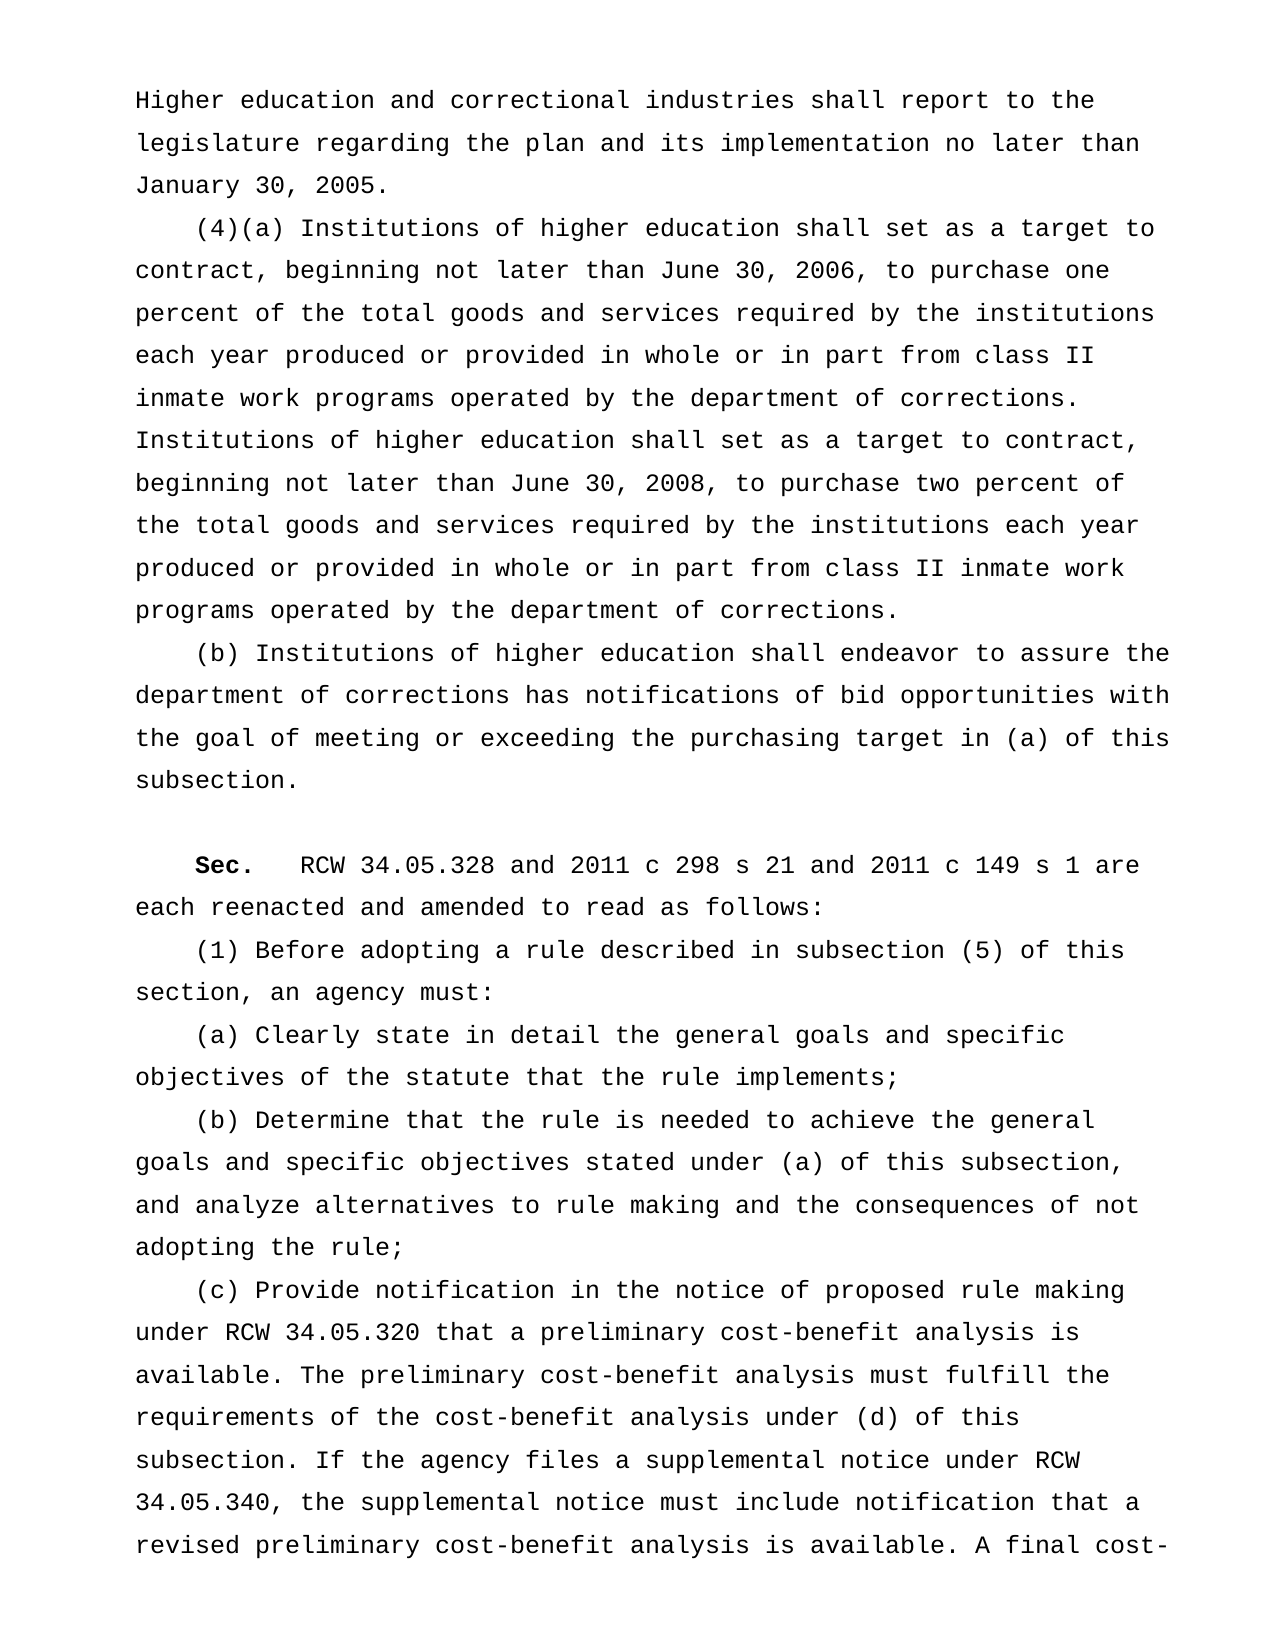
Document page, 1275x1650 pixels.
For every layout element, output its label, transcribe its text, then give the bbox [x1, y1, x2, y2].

text (a) Clearly state in detail the general goals and specific objectives of the statute that the rule implements; [135, 1009, 1170, 1094]
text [135, 1264, 1170, 1562]
text Sec. RCW 34.05.328 and 2011 c 298 s 21 and 2011 c 149 s 1 are each reenacted and amended to read as follows: [135, 839, 1170, 924]
text (b) Determine that the rule is needed to achieve the general goals and specific objectives stated under (a) of this subsection, and analyze alternatives to rule making and the consequences of not adopting the rule; [135, 1094, 1170, 1264]
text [135, 75, 1170, 202]
text (1) Before adopting a rule described in subsection (5) of this section, an agency must: [135, 924, 1170, 1009]
text (b) Institutions of higher education shall endeavor to assure the department of corrections has notifications of bid opportunities with the goal of meeting or exceeding the purchasing target in (a) of this subsection. [135, 627, 1170, 797]
text (4)(a) Institutions of higher education shall set as a target to contract, beginning not later than June 30, 2006, to purchase one percent of the total goods and services required by the institutions each year produced or provided in whole or in part from class II inmate work programs operated by the department of corrections. Institutions of higher education shall set as a target to contract, beginning not later than June 30, 2008, to purchase two percent of the total goods and services required by the institutions each year produced or provided in whole or in part from class II inmate work programs operated by the department of corrections. [135, 202, 1170, 627]
